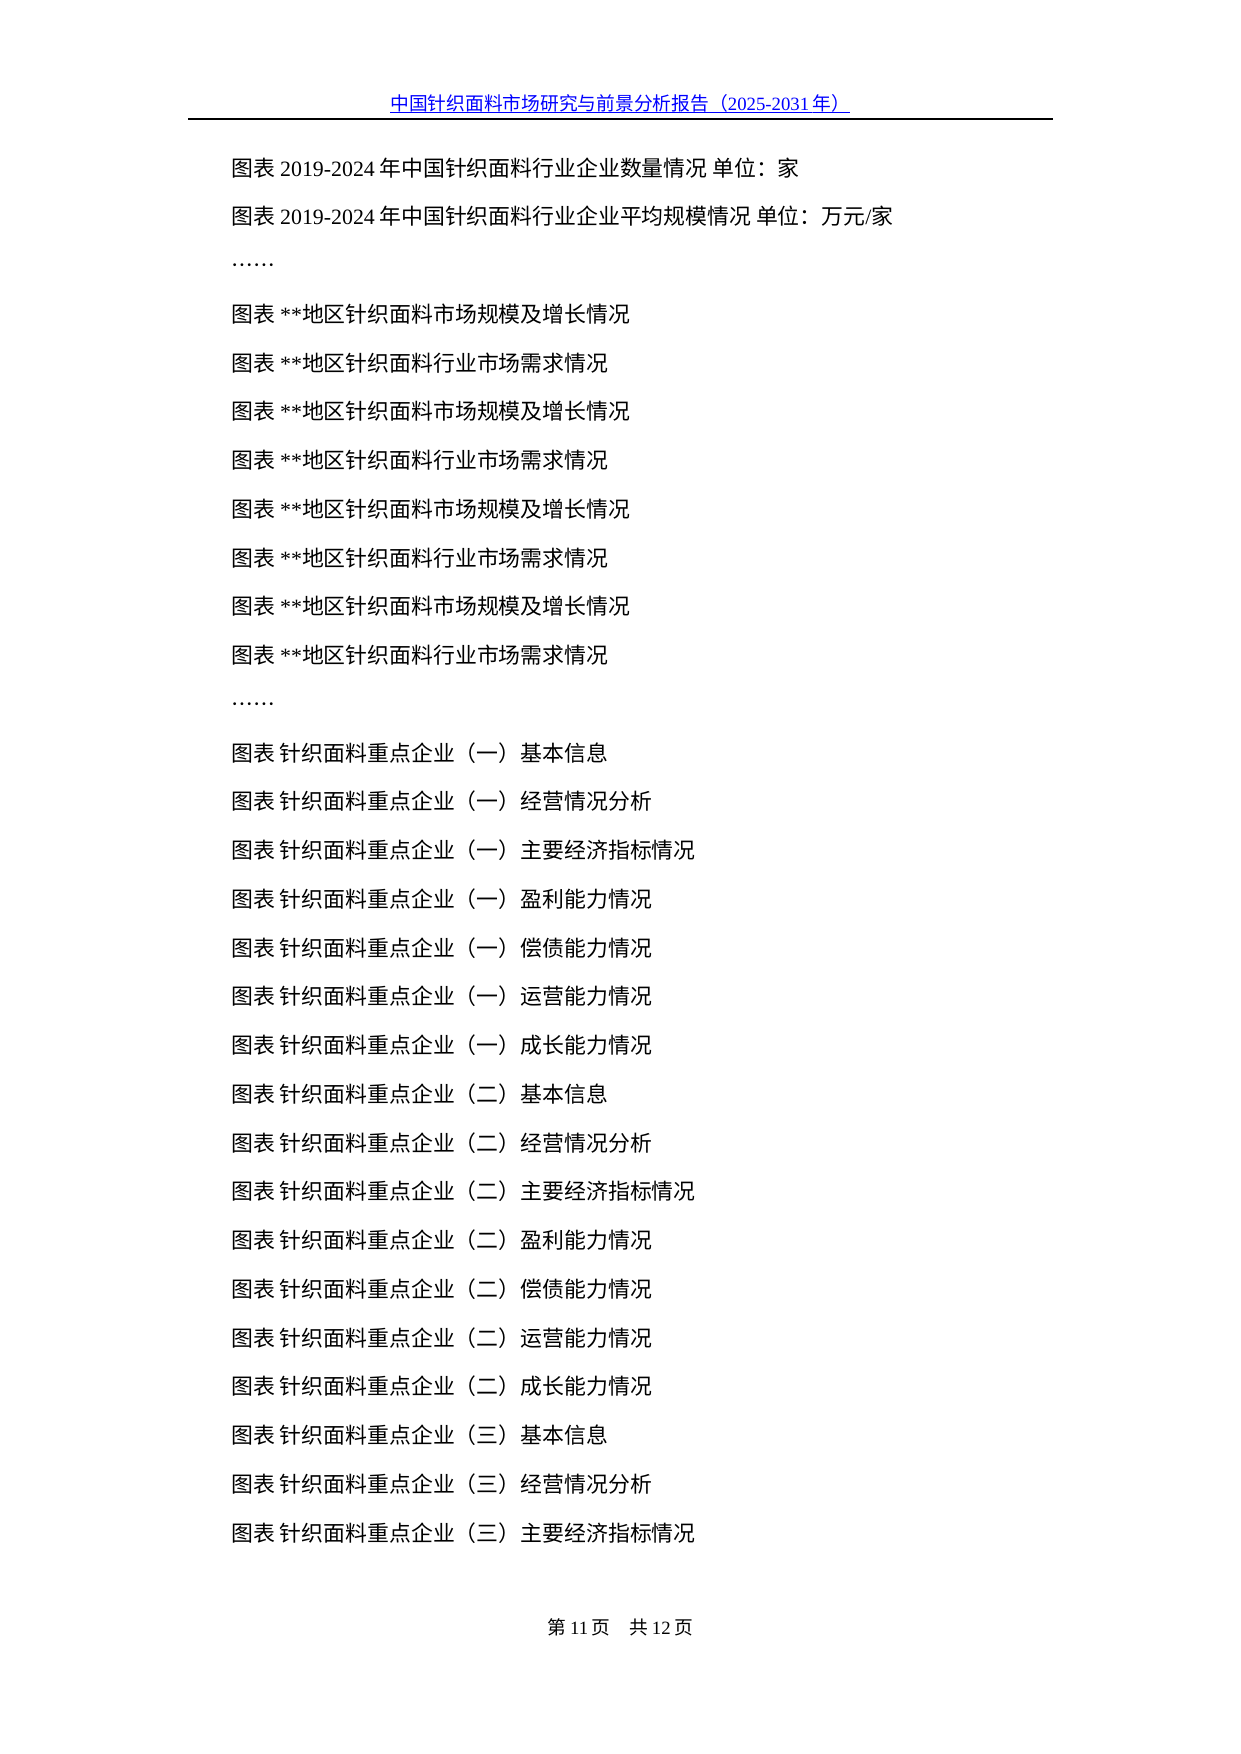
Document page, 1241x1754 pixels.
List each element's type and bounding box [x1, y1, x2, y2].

text [187, 150, 1053, 1548]
